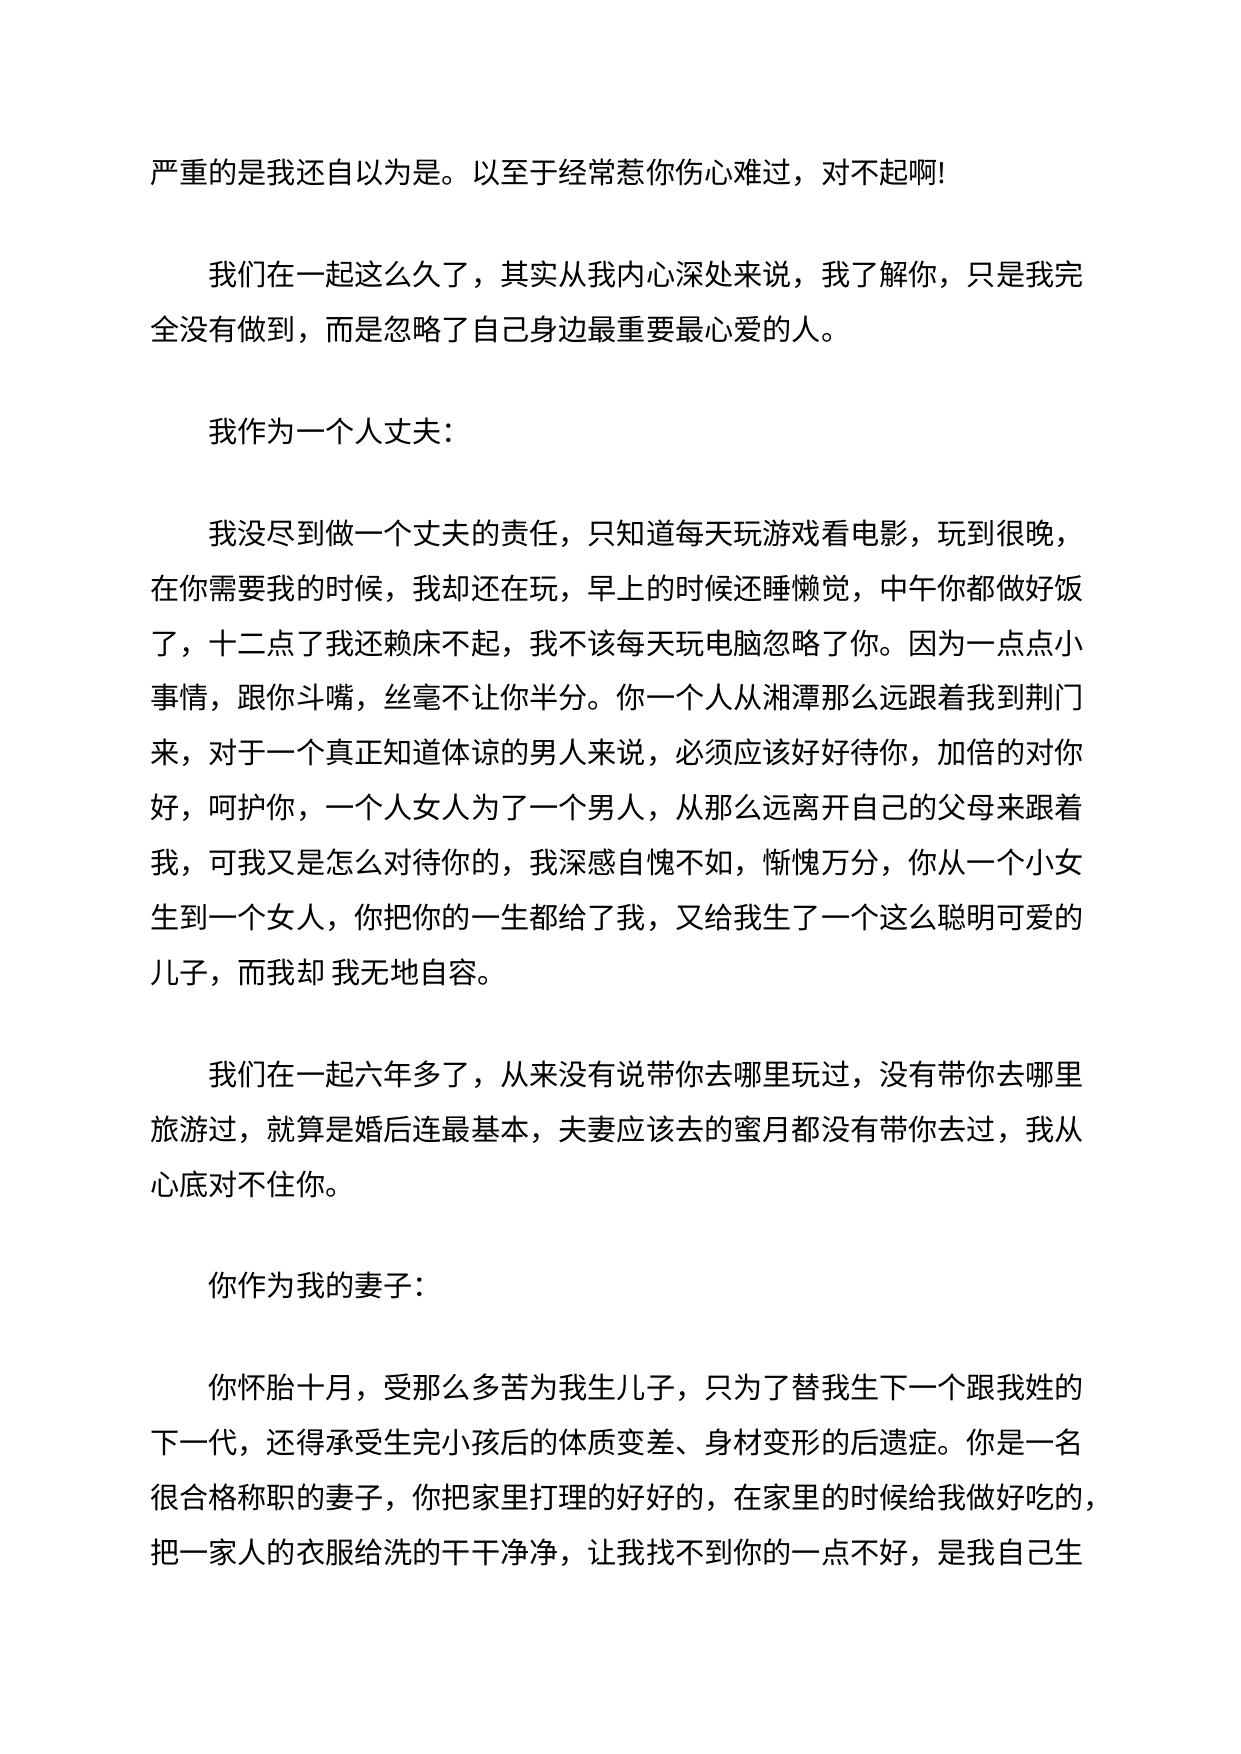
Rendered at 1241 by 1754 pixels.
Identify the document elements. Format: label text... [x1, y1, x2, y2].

text 我们在一起这么久了，其实从我内心深处来说，我了解你，只是我完全没有做到，而是忽略了自己身边最重要最心爱的人。 [150, 252, 1090, 349]
text 我没尽到做一个丈夫的责任，只知道每天玩游戏看电影，玩到很晚，在你需要我的时候，我却还在玩，早上的时候还睡懒觉，中午你都做好饭了，十二点了我还赖床不起，我不该每天玩电脑忽略了你。因为一点点小事情，跟你斗嘴，丝毫不让你半分。你一个人从湘潭那么远跟着我到荆门来，对于一个真正知道体谅的男人来说，必须应该好好待你，加倍的对你好，呵护你，一个人女人为了一个男人，从那么远离开自己的父母来跟着我，可我又是怎么对待你的，我深感自愧不如，惭愧万分，你从一个小女生到一个女人，你把你的一生都给了我，又给我生了一个这么聪明可爱的儿子，而我却 我无地自容。 [150, 510, 1090, 992]
text 我作为一个人丈夫： [150, 409, 1090, 451]
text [150, 150, 1090, 192]
text 我们在一起六年多了，从来没有说带你去哪里玩过，没有带你去哪里旅游过，就算是婚后连最基本，夫妻应该去的蜜月都没有带你去过，我从心底对不住你。 [150, 1051, 1090, 1203]
text 你作为我的妻子： [150, 1263, 1090, 1305]
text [150, 1365, 1090, 1572]
